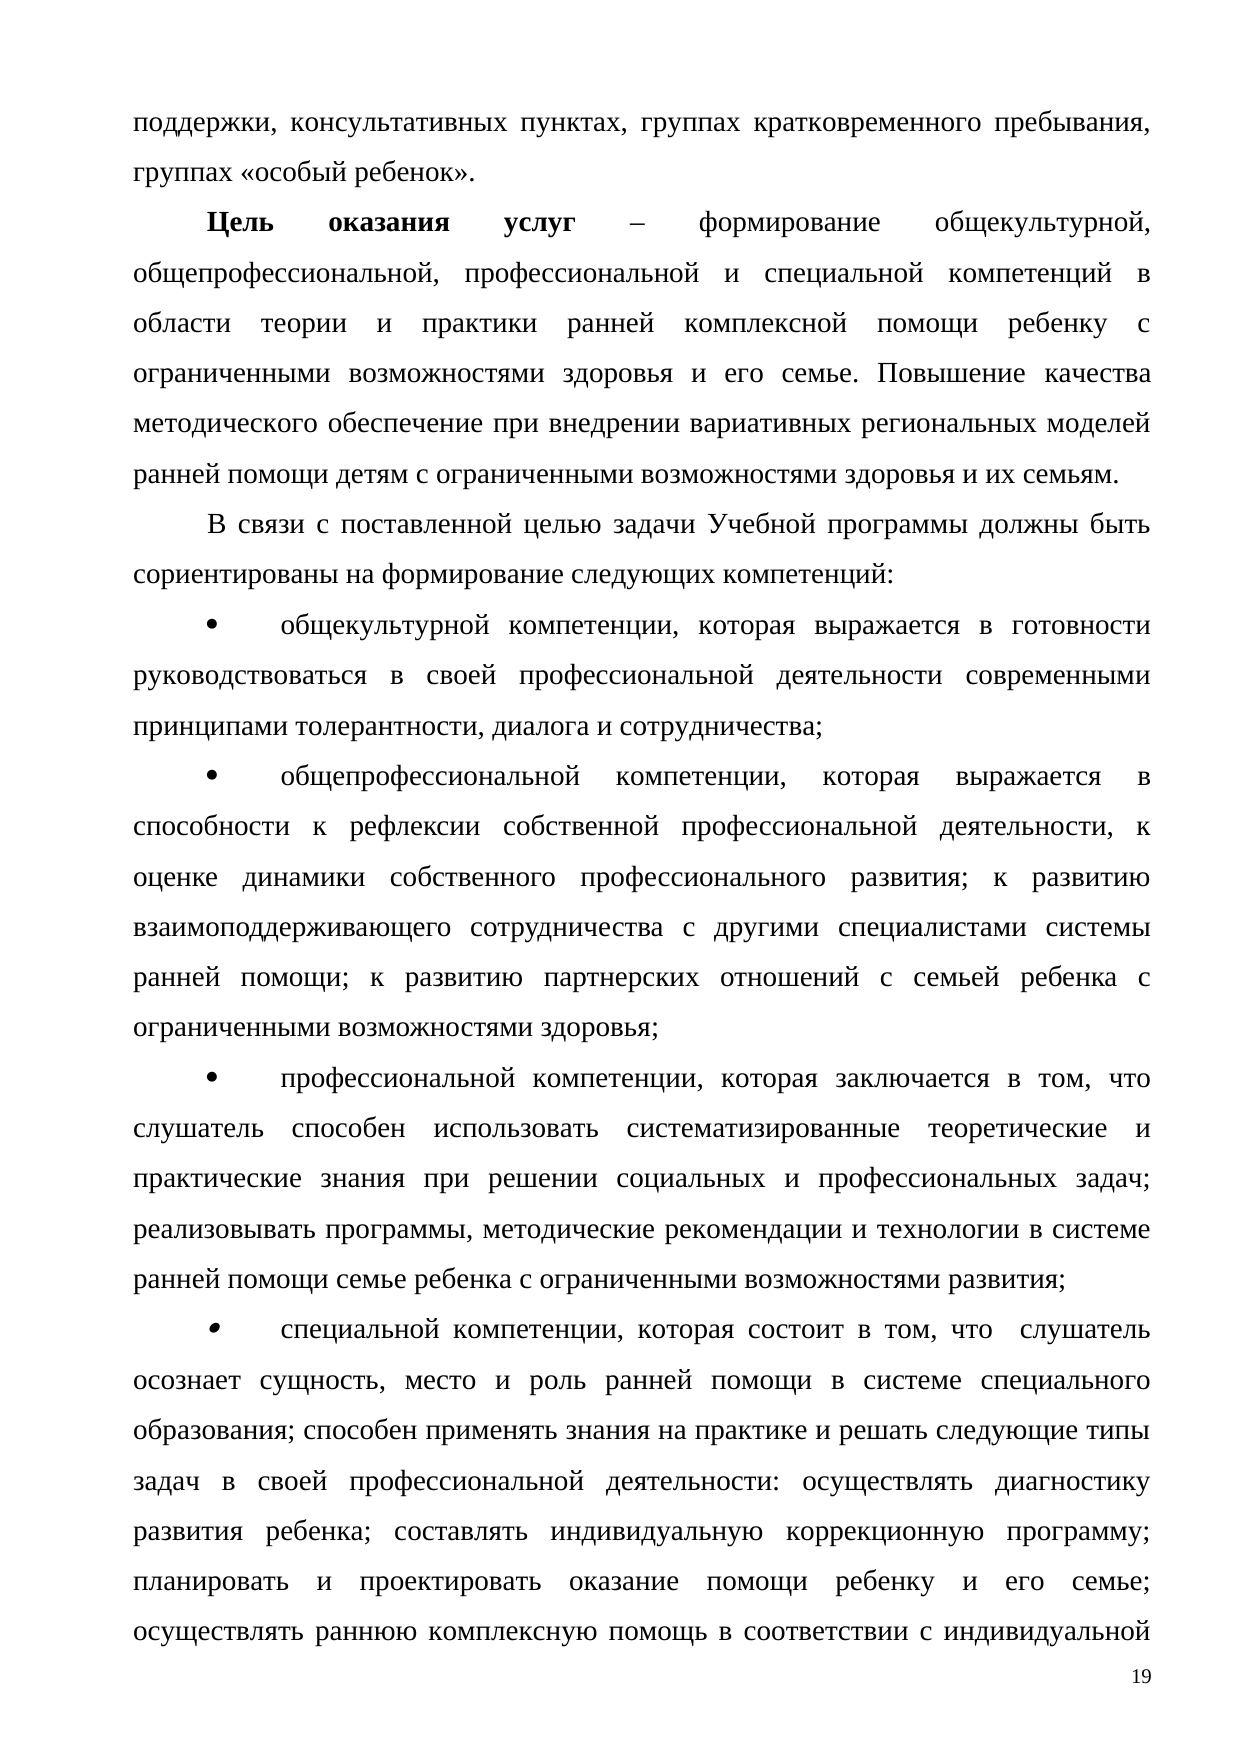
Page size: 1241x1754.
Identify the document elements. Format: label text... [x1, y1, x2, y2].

list профессиональной компетенции, которая заключается в том, что слушатель способен использовать систематизированные теоретические и практические знания при решении социальных и профессиональных задач; реализовывать программы, методические рекомендации и технологии в системе ранней помощи семье ребенка с ограниченными возможностями развития; [133, 1060, 1152, 1295]
list общепрофессиональной компетенции, которая выражается в способности к рефлексии собственной профессиональной деятельности, к оценке динамики собственного профессионального развития; к развитию взаимоподдерживающего сотрудничества с другими специалистами системы ранней помощи; к развитию партнерских отношений с семьей ребенка с ограниченными возможностями здоровья; [133, 758, 1152, 1043]
list общекультурной компетенции, которая выражается в готовности руководствоваться в своей профессиональной деятельности современными принципами толерантности, диалога и сотрудничества; [133, 607, 1152, 741]
list Цель оказания услуг – формирование общекультурной, общепрофессиональной, профессиональной и специальной компетенций в области теории и практики ранней комплексной помощи ребенку с ограниченными возможностями здоровья и его семье. Повышение качества методического обеспечение при внедрении вариативных региональных моделей ранней помощи детям с ограниченными возможностями здоровья и их семьям. [133, 204, 1152, 489]
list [133, 104, 1152, 188]
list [133, 1312, 1152, 1647]
text В связи с поставленной целью задачи Учебной программы должны быть сориентированы на формирование следующих компетенций: [133, 506, 1152, 590]
